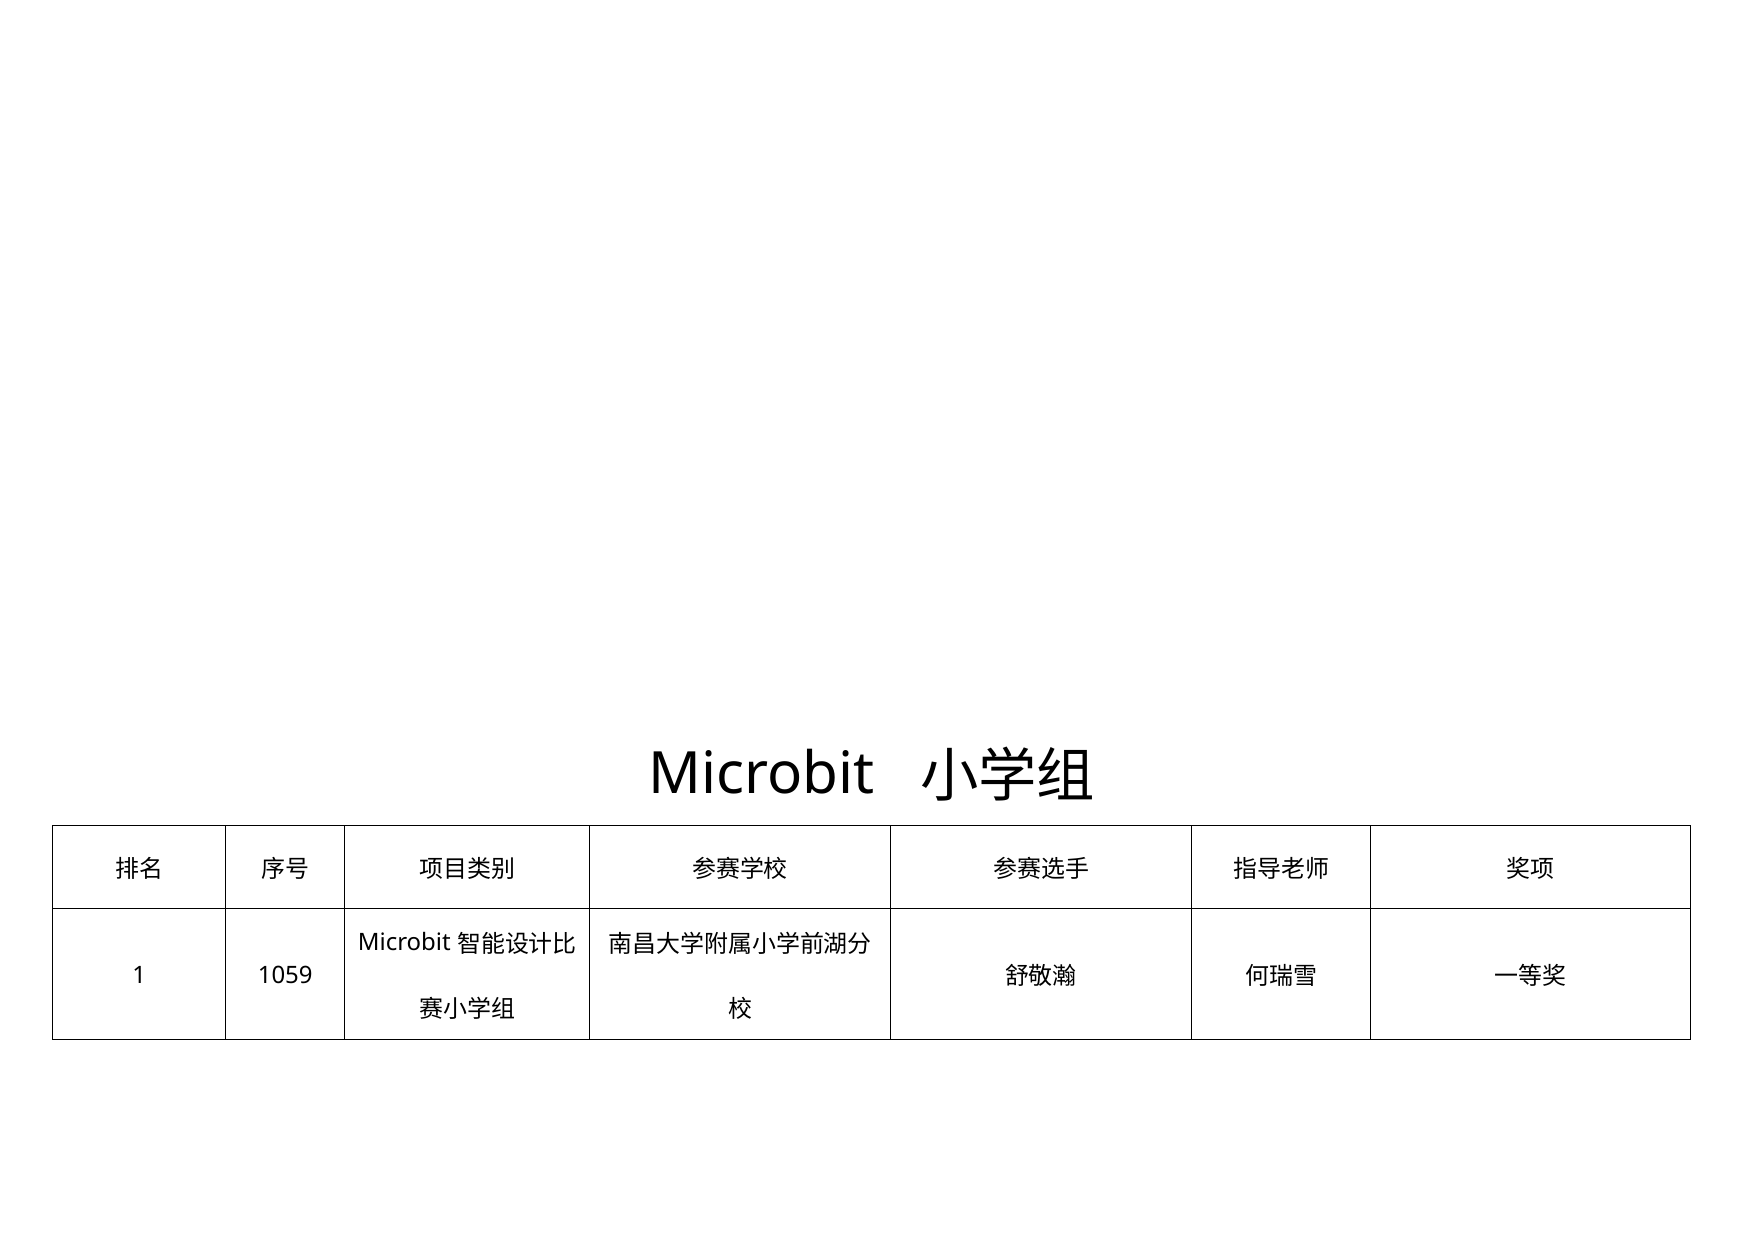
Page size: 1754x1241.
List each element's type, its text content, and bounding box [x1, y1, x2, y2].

table_cell 何瑞雪 [1192, 909, 1370, 1039]
table_cell 南昌大学附属小学前湖分校 [590, 909, 890, 1039]
table_cell 1 [53, 909, 225, 1039]
table_cell 参赛学校 [590, 826, 890, 908]
table_header Microbit 小学组 [53, 718, 1690, 825]
table_cell 项目类别 [345, 826, 589, 908]
table_cell 一等奖 [1371, 909, 1690, 1039]
table_cell 舒敬瀚 [891, 909, 1191, 1039]
table_cell Microbit 智能设计比赛小学组 [345, 909, 589, 1039]
table_cell 1059 [226, 909, 344, 1039]
table_cell 奖项 [1371, 826, 1690, 908]
table_cell 序号 [226, 826, 344, 908]
table_cell 参赛选手 [891, 826, 1191, 908]
table_cell 指导老师 [1192, 826, 1370, 908]
table_cell 排名 [53, 826, 225, 908]
